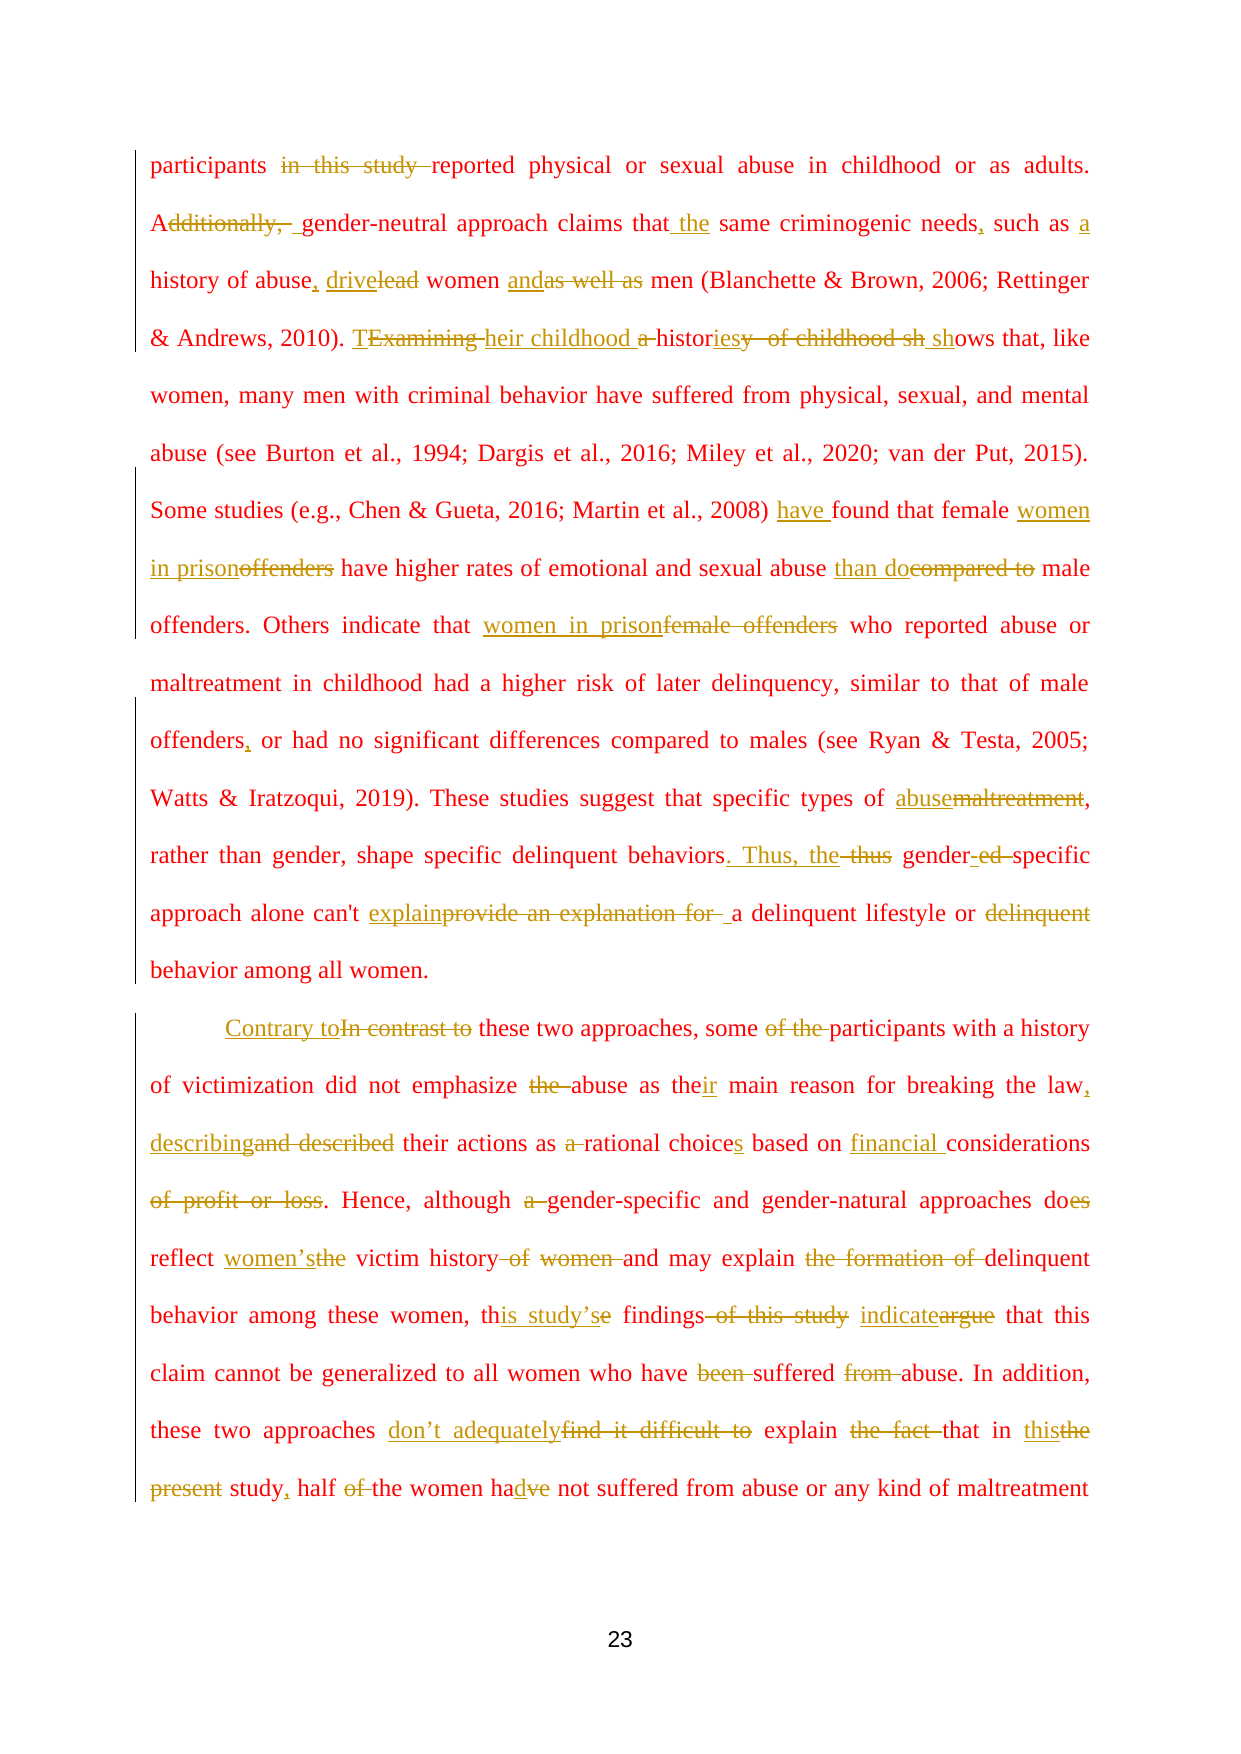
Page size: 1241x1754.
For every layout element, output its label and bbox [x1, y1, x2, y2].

text [150, 150, 1090, 984]
text [150, 1013, 1090, 1502]
